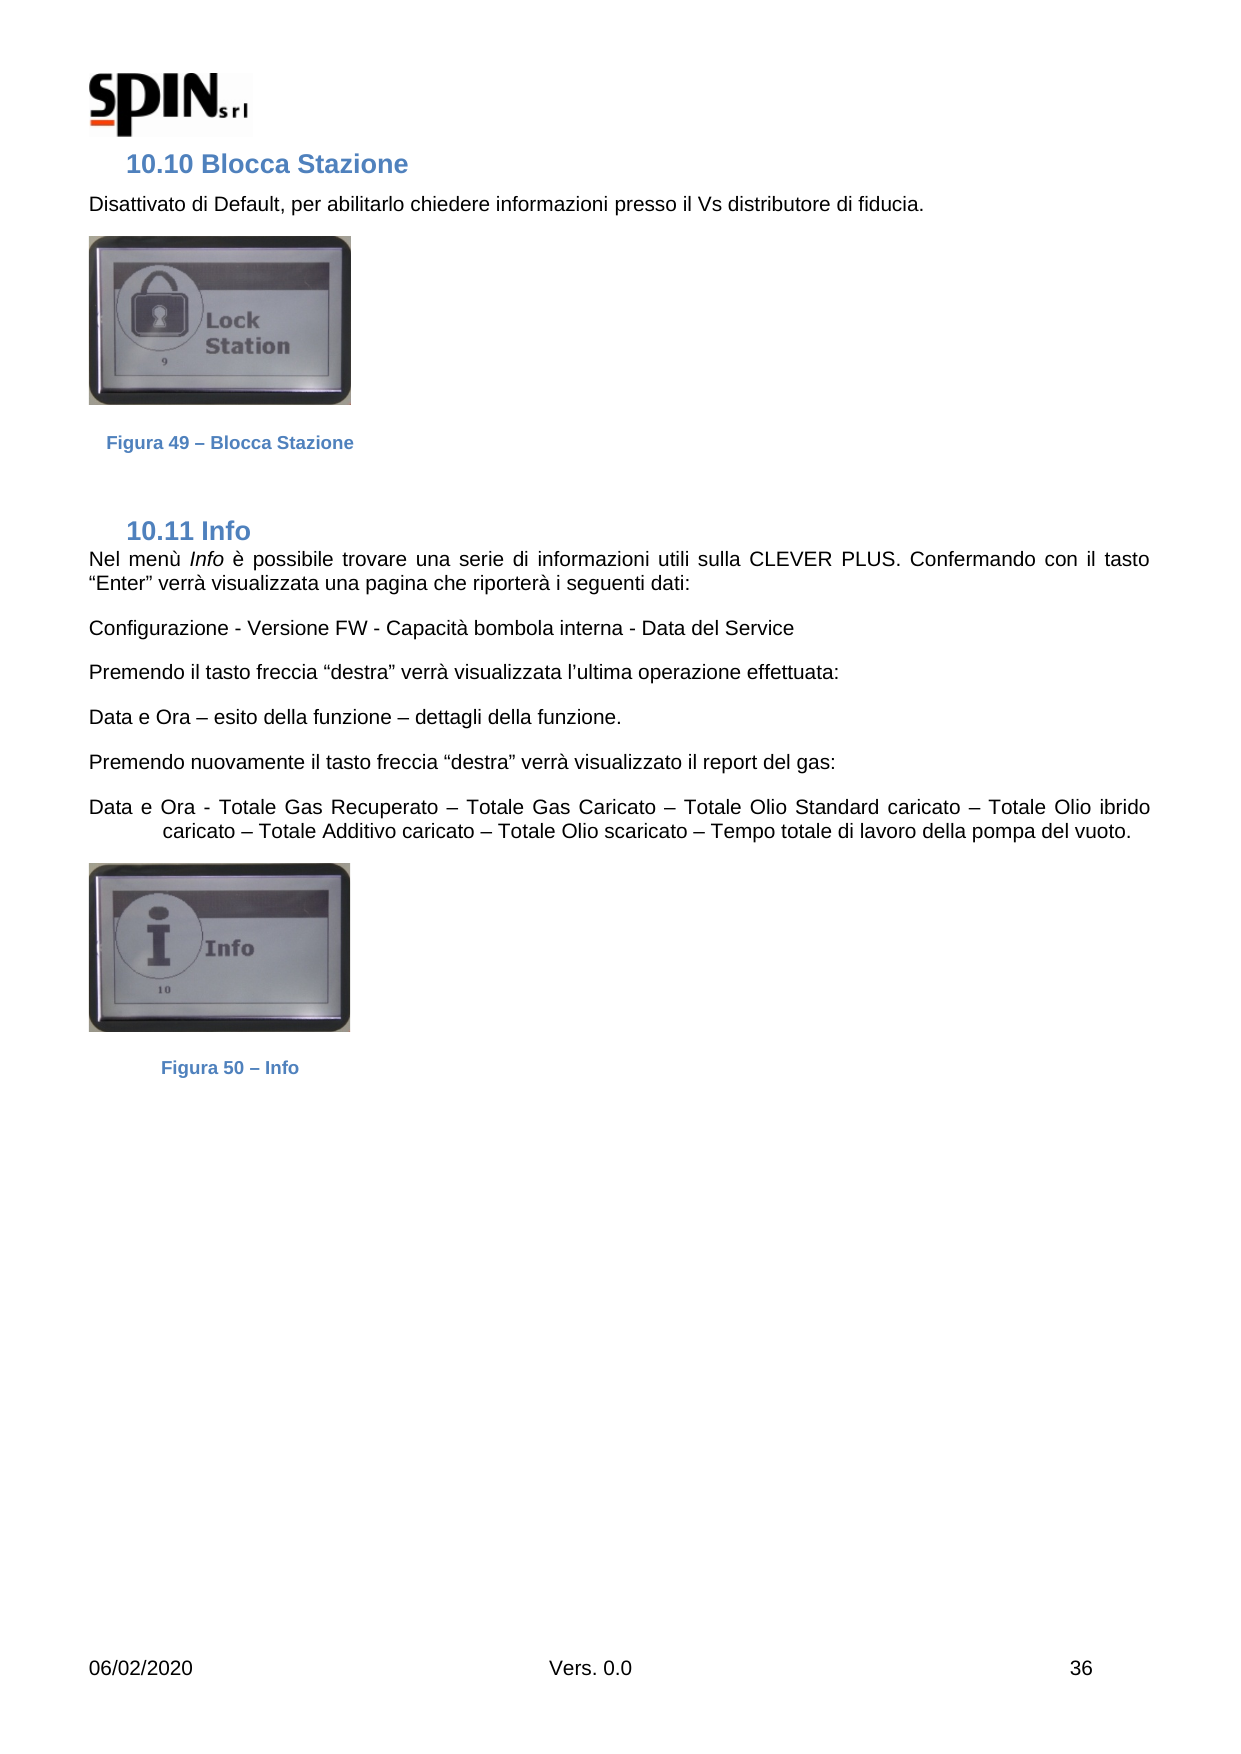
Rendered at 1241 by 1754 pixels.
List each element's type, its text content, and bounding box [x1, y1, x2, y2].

text Disattivato di Default, per abilitarlo chiedere informazioni presso il Vs distributore di fiducia. [89, 191, 1152, 215]
text Premendo il tasto freccia “destra” verrà visualizzata l’ultima operazione effettuata: [89, 660, 1152, 684]
text Data e Ora – esito della funzione – dettagli della funzione. [89, 705, 1152, 729]
text Data e Ora - Totale Gas Recuperato – Totale Gas Caricato – Totale Olio Standard caricato – Totale Olio ibrido caricato – Totale Additivo caricato – Totale Olio scaricato – Tempo totale di lavoro della pompa del vuoto. [89, 794, 1152, 842]
text Configurazione - Versione FW - Capacità bombola interna - Data del Service [89, 615, 1152, 639]
picture [88, 236, 351, 405]
text Nel menù Info è possibile trovare una serie di informazioni utili sulla CLEVER PLUS. Confermando con il tasto “Enter” verrà visualizzata una pagina che riporterà i seguenti dati: [89, 547, 1152, 594]
picture [88, 73, 254, 137]
text Premendo nuovamente il tasto freccia “destra” verrà visualizzato il report del gas: [89, 750, 1152, 774]
picture [88, 863, 351, 1032]
subtitle Info [126, 515, 1152, 547]
subtitle Blocca Stazione [126, 148, 1152, 179]
